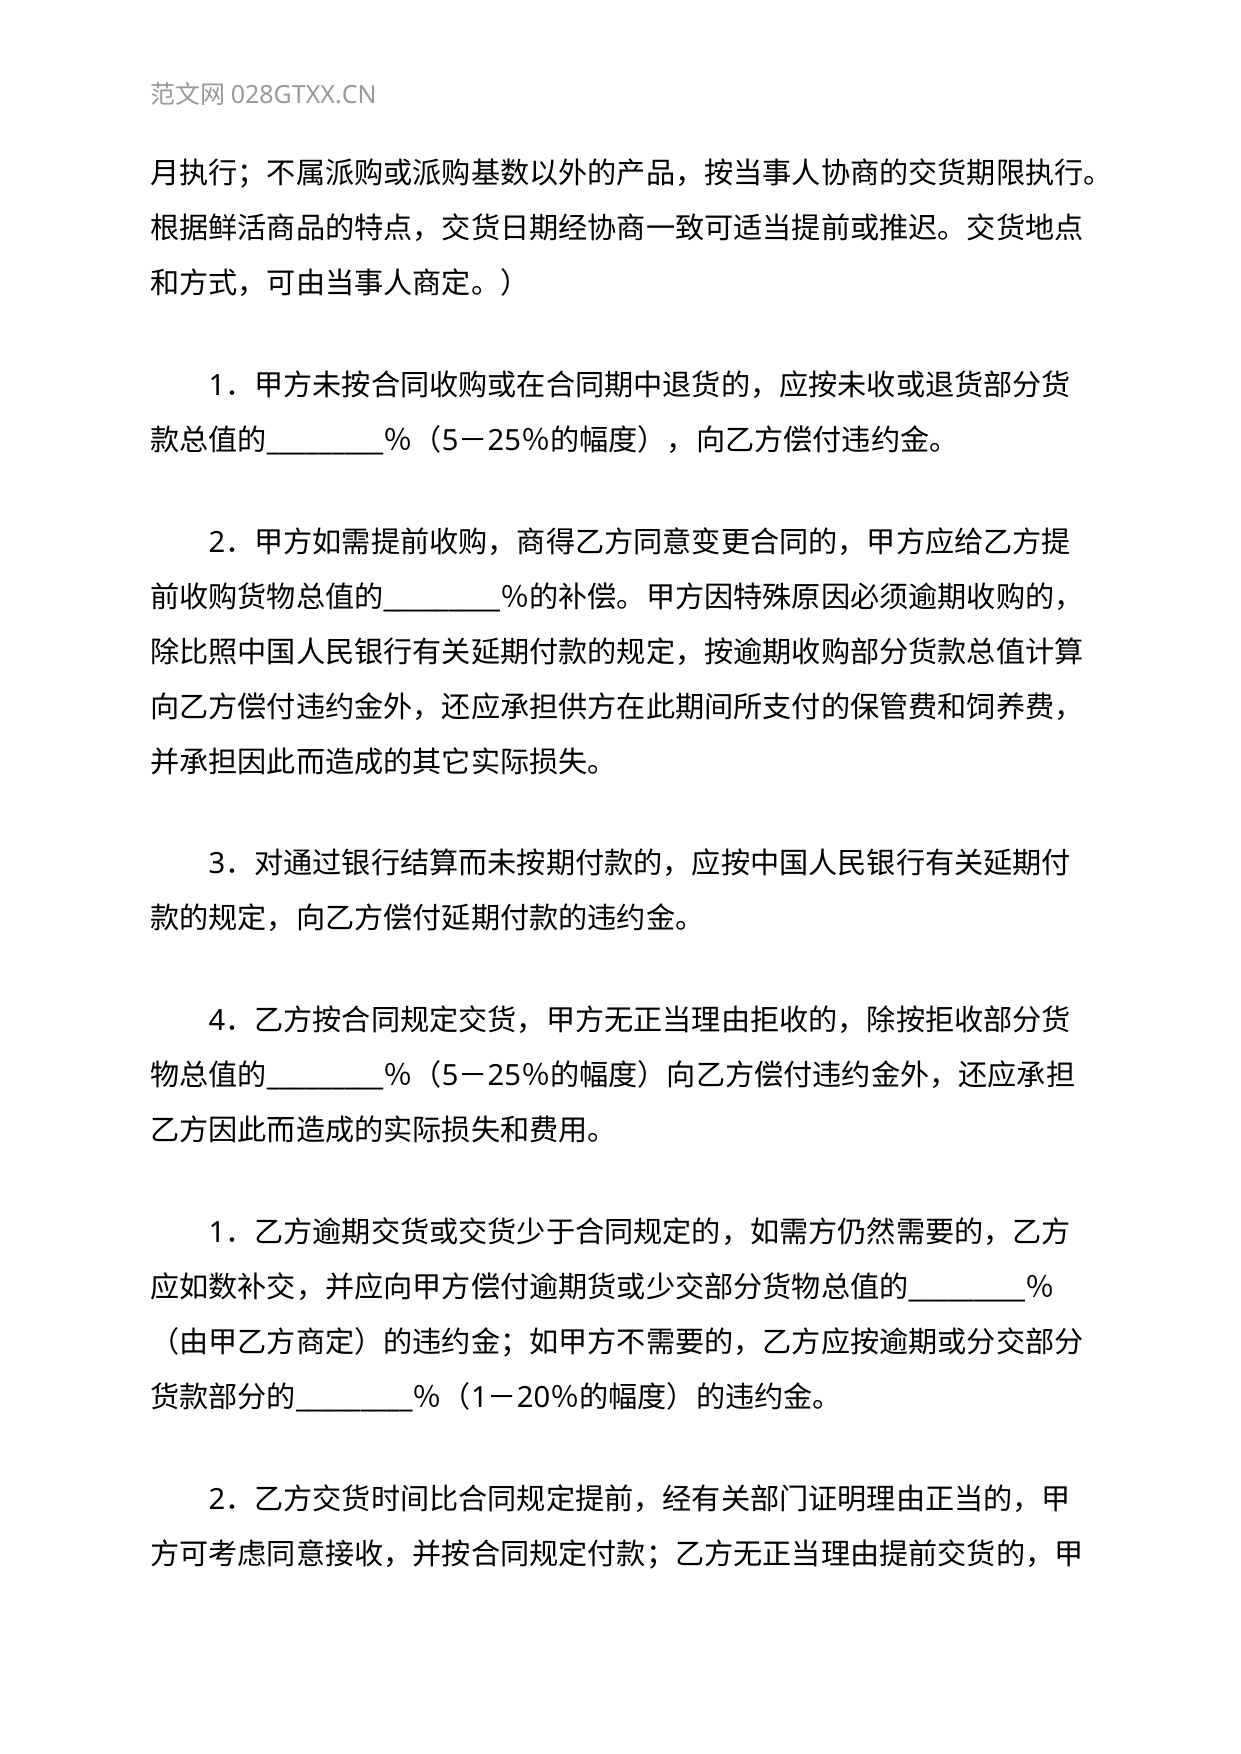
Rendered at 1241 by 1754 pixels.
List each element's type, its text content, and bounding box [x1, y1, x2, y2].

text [150, 150, 1090, 302]
text 3．对通过银行结算而未按期付款的，应按中国人民银行有关延期付款的规定，向乙方偿付延期付款的违约金。 [150, 840, 1090, 937]
text 4．乙方按合同规定交货，甲方无正当理由拒收的，除按拒收部分货物总值的_________％（5－25％的幅度）向乙方偿付违约金外，还应承担乙方因此而造成的实际损失和费用。 [150, 997, 1090, 1149]
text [150, 1476, 1090, 1573]
text 1．甲方未按合同收购或在合同期中退货的，应按未收或退货部分货款总值的_________％（5－25％的幅度），向乙方偿付违约金。 [150, 362, 1090, 459]
text 1．乙方逾期交货或交货少于合同规定的，如需方仍然需要的，乙方应如数补交，并应向甲方偿付逾期货或少交部分货物总值的_________％（由甲乙方商定）的违约金；如甲方不需要的，乙方应按逾期或分交部分货款部分的_________％（1－20％的幅度）的违约金。 [150, 1209, 1090, 1416]
text 2．甲方如需提前收购，商得乙方同意变更合同的，甲方应给乙方提前收购货物总值的_________％的补偿。甲方因特殊原因必须逾期收购的，除比照中国人民银行有关延期付款的规定，按逾期收购部分货款总值计算向乙方偿付违约金外，还应承担供方在此期间所支付的保管费和饲养费，并承担因此而造成的其它实际损失。 [150, 518, 1090, 781]
